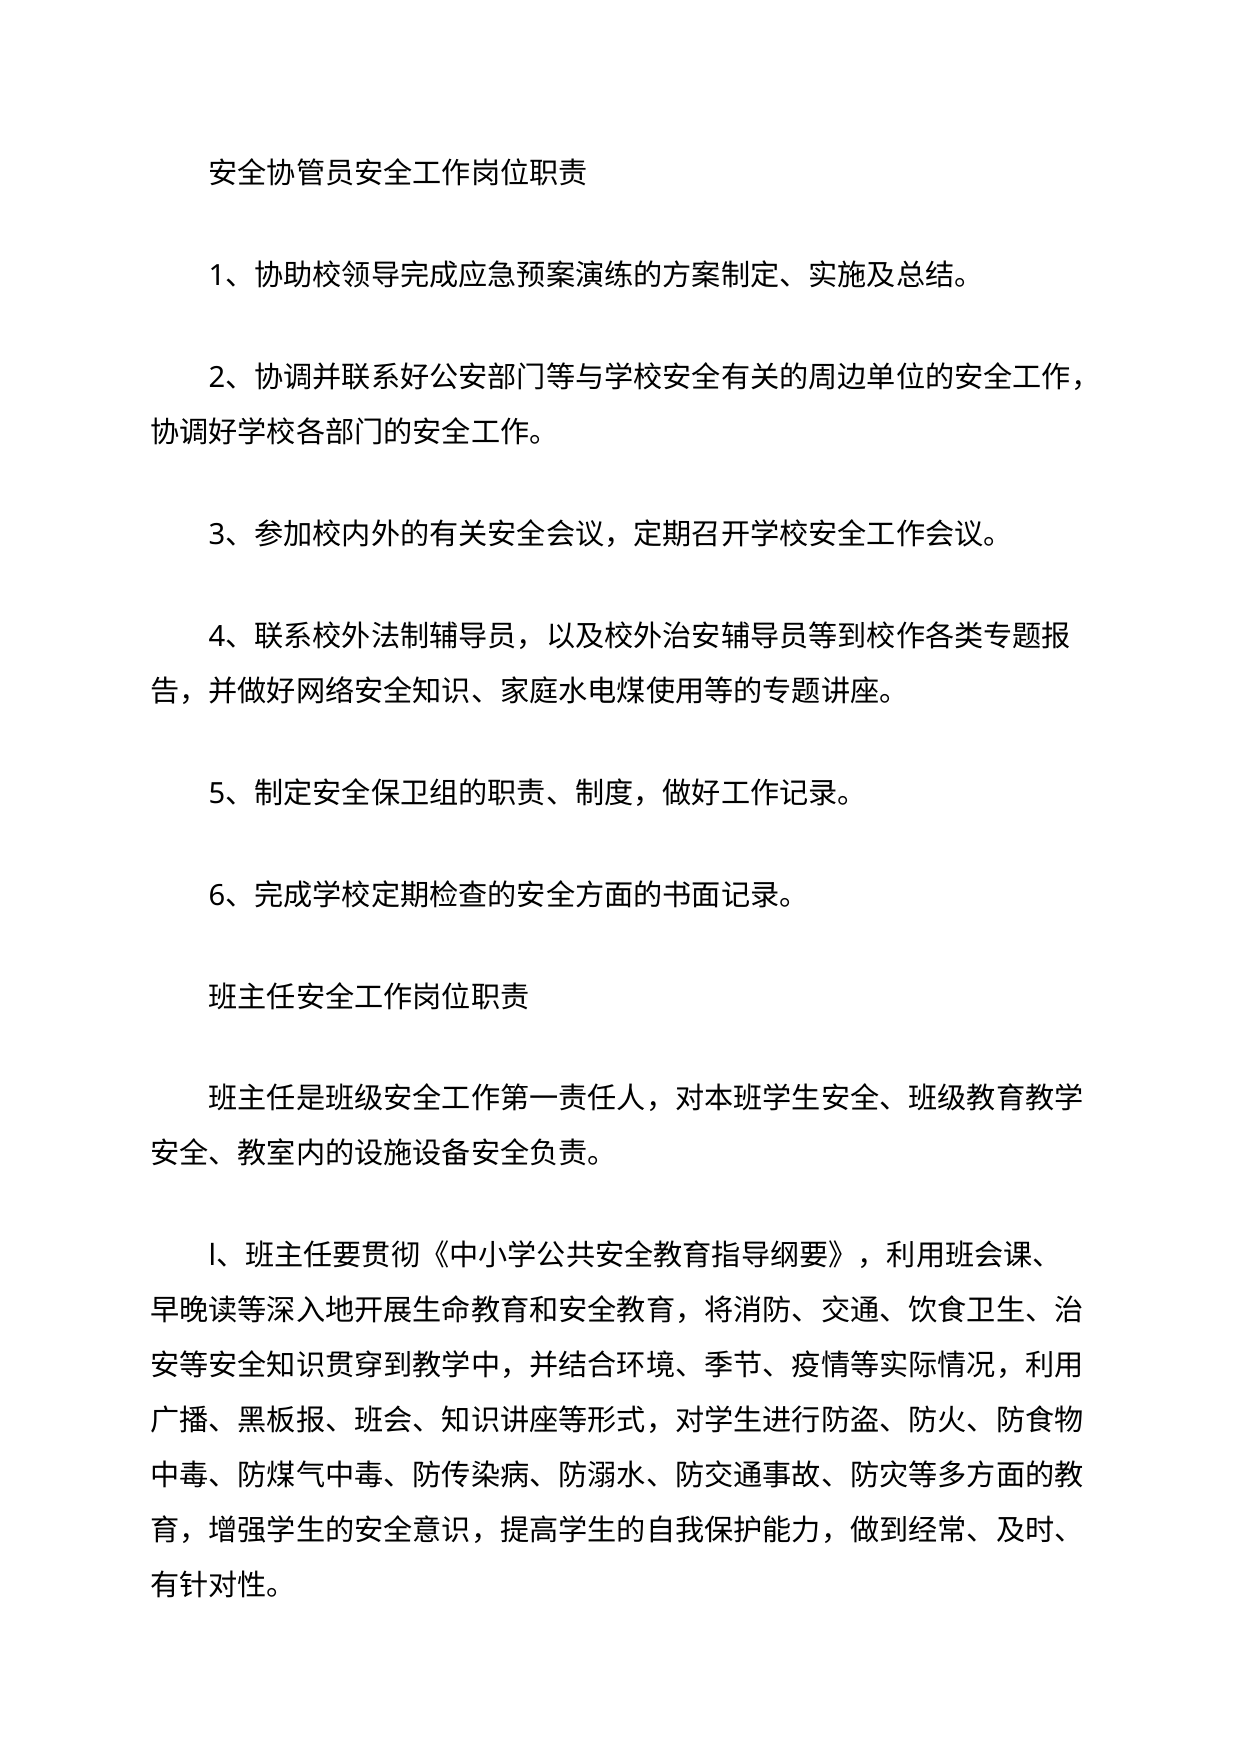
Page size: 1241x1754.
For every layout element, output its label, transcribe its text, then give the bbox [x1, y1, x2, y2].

text l、班主任要贯彻《中小学公共安全教育指导纲要》，利用班会课、早晚读等深入地开展生命教育和安全教育，将消防、交通、饮食卫生、治安等安全知识贯穿到教学中，并结合环境、季节、疫情等实际情况，利用广播、黑板报、班会、知识讲座等形式，对学生进行防盗、防火、防食物中毒、防煤气中毒、防传染病、防溺水、防交通事故、防灾等多方面的教育，增强学生的安全意识，提高学生的自我保护能力，做到经常、及时、有针对性。 [150, 1232, 1090, 1603]
text 6、完成学校定期检查的安全方面的书面记录。 [150, 871, 1090, 914]
text 4、联系校外法制辅导员，以及校外治安辅导员等到校作各类专题报告，并做好网络安全知识、家庭水电煤使用等的专题讲座。 [150, 612, 1090, 710]
text 2、协调并联系好公安部门等与学校安全有关的周边单位的安全工作，协调好学校各部门的安全工作。 [150, 354, 1090, 451]
text 3、参加校内外的有关安全会议，定期召开学校安全工作会议。 [150, 511, 1090, 553]
text 班主任安全工作岗位职责 [150, 973, 1090, 1016]
text 安全协管员安全工作岗位职责 [150, 150, 1090, 192]
text 1、协助校领导完成应急预案演练的方案制定、实施及总结。 [150, 252, 1090, 294]
text 班主任是班级安全工作第一责任人，对本班学生安全、班级教育教学安全、教室内的设施设备安全负责。 [150, 1075, 1090, 1172]
text 5、制定安全保卫组的职责、制度，做好工作记录。 [150, 769, 1090, 812]
